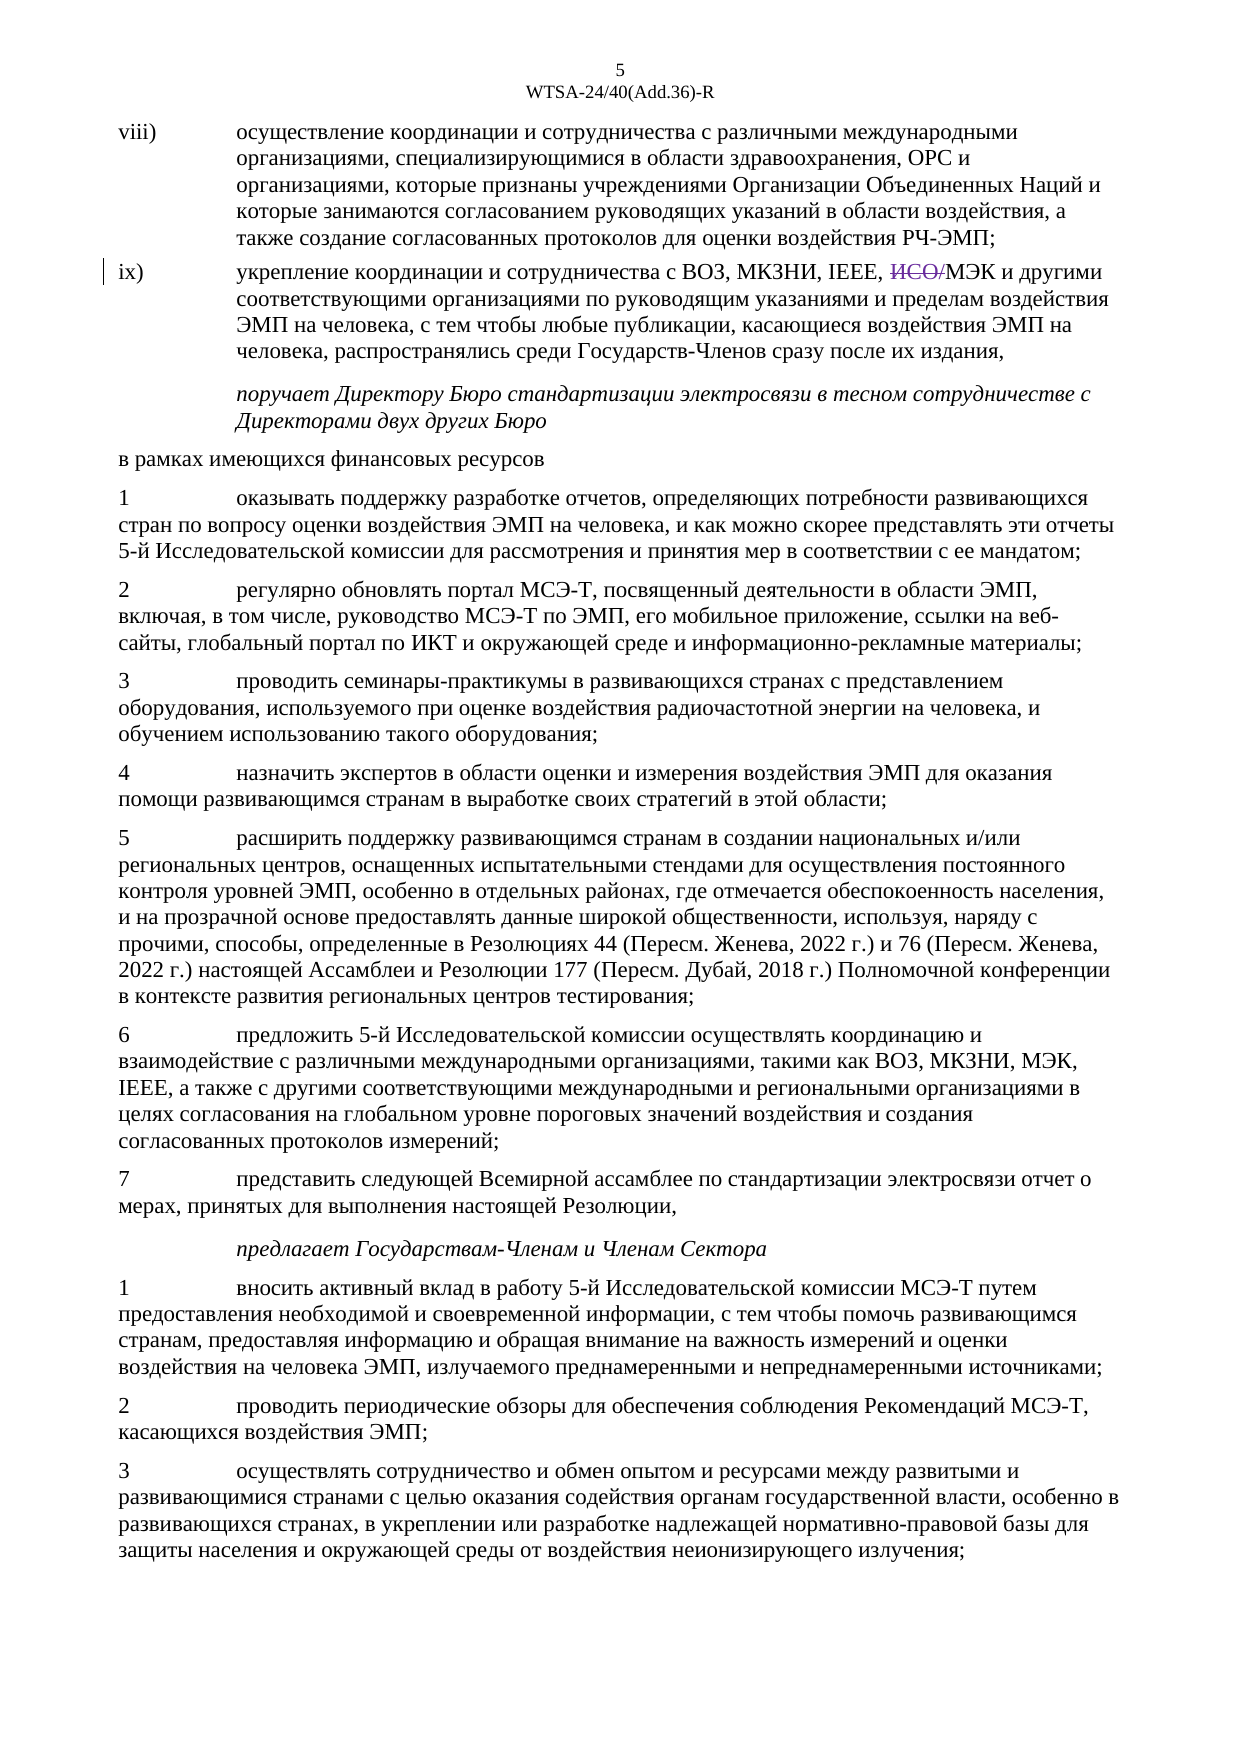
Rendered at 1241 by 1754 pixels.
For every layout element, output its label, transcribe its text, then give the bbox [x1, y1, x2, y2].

text 2 проводить периодические обзоры для обеспечения соблюдения Рекомендаций МСЭ-Т, касающихся воздействия ЭМП; [118, 1392, 1122, 1444]
text 3 проводить семинары-практикумы в развивающихся странах с представлением оборудования, используемого при оценке воздействия радиочастотной энергии на человека, и обучением использованию такого оборудования; [118, 667, 1122, 747]
text 3 осуществлять сотрудничество и обмен опытом и ресурсами между развитыми и развивающимися странами с целью оказания содействия органам государственной власти, особенно в развивающихся странах, в укреплении или разработке надлежащей нормативно-правовой базы для защиты населения и окружающей среды от воздействия неионизирующего излучения; [118, 1457, 1122, 1562]
text поручает Директору Бюро стандартизации электросвязи в тесном сотрудничестве с Директорами двух других Бюро [236, 380, 1122, 433]
text 4 назначить экспертов в области оценки и измерения воздействия ЭМП для оказания помощи развивающимся странам в выработке своих стратегий в этой области; [118, 759, 1122, 812]
text ix) укрепление координации и сотрудничества с ВОЗ, МКЗНИ, IEEE, МЭК и другими соответствующими организациями по руководящим указаниями и пределам воздействия ЭМП на человека, с тем чтобы любые публикации, касающиеся воздействия ЭМП на человека, распространялись среди Государств-Членов сразу после их издания, [118, 258, 1122, 364]
text 1 оказывать поддержку разработке отчетов, определяющих потребности развивающихся стран по вопросу оценки воздействия ЭМП на человека, и как можно скорее представлять эти отчеты 5-й Исследовательской комиссии для рассмотрения и принятия мер в соответствии с ее мандатом; [118, 484, 1122, 563]
text 6 предложить 5-й Исследовательской комиссии осуществлять координацию и взаимодействие с различными международными организациями, такими как ВОЗ, МКЗНИ, МЭК, IEEE, а также с другими соответствующими международными и региональными организациями в целях согласования на глобальном уровне пороговых значений воздействия и создания согласованных протоколов измерений; [118, 1021, 1122, 1153]
text 1 вносить активный вклад в работу 5-й Исследовательской комиссии МСЭ-Т путем предоставления необходимой и своевременной информации, с тем чтобы помочь развивающимся странам, предоставляя информацию и обращая внимание на важность измерений и оценки воздействия на человека ЭМП, излучаемого преднамеренными и непреднамеренными источниками; [118, 1274, 1122, 1379]
text viii) осуществление координации и сотрудничества с различными международными организациями, специализирующимися в области здравоохранения, ОРС и организациями, которые признаны учреждениями Организации Объединенных Наций и которые занимаются согласованием руководящих указаний в области воздействия, а также создание согласованных протоколов для оценки воздействия РЧ-ЭМП; [118, 118, 1122, 250]
text предлагает Государствам-Членам и Членам Сектора [236, 1235, 1122, 1261]
text 5 расширить поддержку развивающимся странам в создании национальных и/или региональных центров, оснащенных испытательными стендами для осуществления постоянного контроля уровней ЭМП, особенно в отдельных районах, где отмечается обеспокоенность населения, и на прозрачной основе предоставлять данные широкой общественности, используя, наряду с прочими, способы, определенные в Резолюциях 44 (Пересм. Женева, 2022 г.) и 76 (Пересм. Женева, 2022 г.) настоящей Ассамблеи и Резолюции 177 (Пересм. Дубай, 2018 г.) Полномочной конференции в контексте развития региональных центров тестирования; [118, 824, 1122, 1009]
text 7 представить следующей Всемирной ассамблее по стандартизации электросвязи отчет о мерах, принятых для выполнения настоящей Резолюции, [118, 1166, 1122, 1218]
text в рамках имеющихся финансовых ресурсов [118, 446, 1122, 472]
text 2 регулярно обновлять портал МСЭ-Т, посвященный деятельности в области ЭМП, включая, в том числе, руководство МСЭ-Т по ЭМП, его мобильное приложение, ссылки на веб-сайты, глобальный портал по ИКТ и окружающей среде и информационно-рекламные материалы; [118, 576, 1122, 655]
